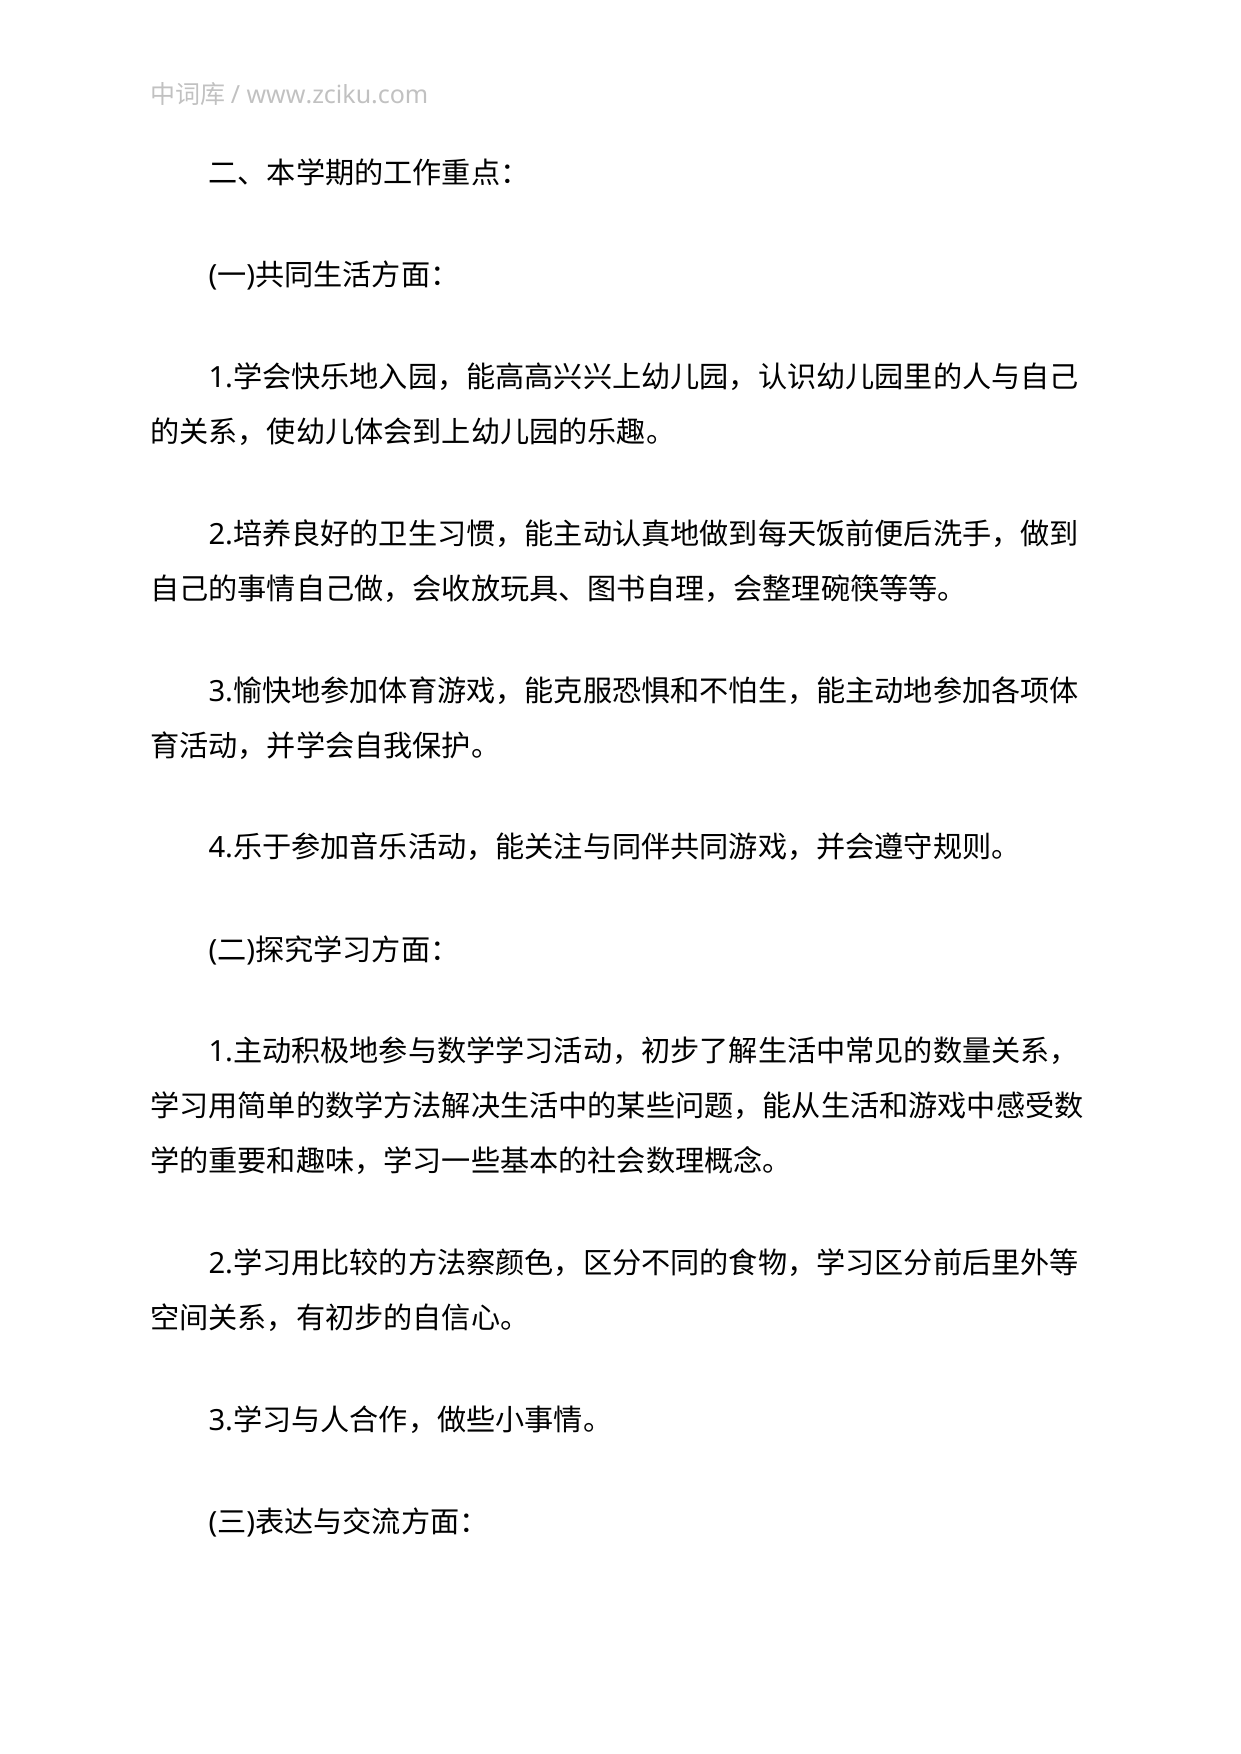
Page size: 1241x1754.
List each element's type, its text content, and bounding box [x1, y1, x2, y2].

text 1.学会快乐地入园，能高高兴兴上幼儿园，认识幼儿园里的人与自己的关系，使幼儿体会到上幼儿园的乐趣。 [150, 354, 1090, 451]
text (二)探究学习方面： [150, 926, 1090, 968]
text 2.学习用比较的方法察颜色，区分不同的食物，学习区分前后里外等空间关系，有初步的自信心。 [150, 1240, 1090, 1337]
text 2.培养良好的卫生习惯，能主动认真地做到每天饭前便后洗手，做到自己的事情自己做，会收放玩具、图书自理，会整理碗筷等等。 [150, 511, 1090, 608]
text (一)共同生活方面： [150, 252, 1090, 294]
text 4.乐于参加音乐活动，能关注与同伴共同游戏，并会遵守规则。 [150, 824, 1090, 866]
text 3.学习与人合作，做些小事情。 [150, 1396, 1090, 1439]
text 3.愉快地参加体育游戏，能克服恐惧和不怕生，能主动地参加各项体育活动，并学会自我保护。 [150, 667, 1090, 764]
text 二、本学期的工作重点： [150, 150, 1090, 192]
text (三)表达与交流方面： [150, 1498, 1090, 1541]
text 1.主动积极地参与数学学习活动，初步了解生活中常见的数量关系，学习用简单的数学方法解决生活中的某些问题，能从生活和游戏中感受数学的重要和趣味，学习一些基本的社会数理概念。 [150, 1028, 1090, 1180]
